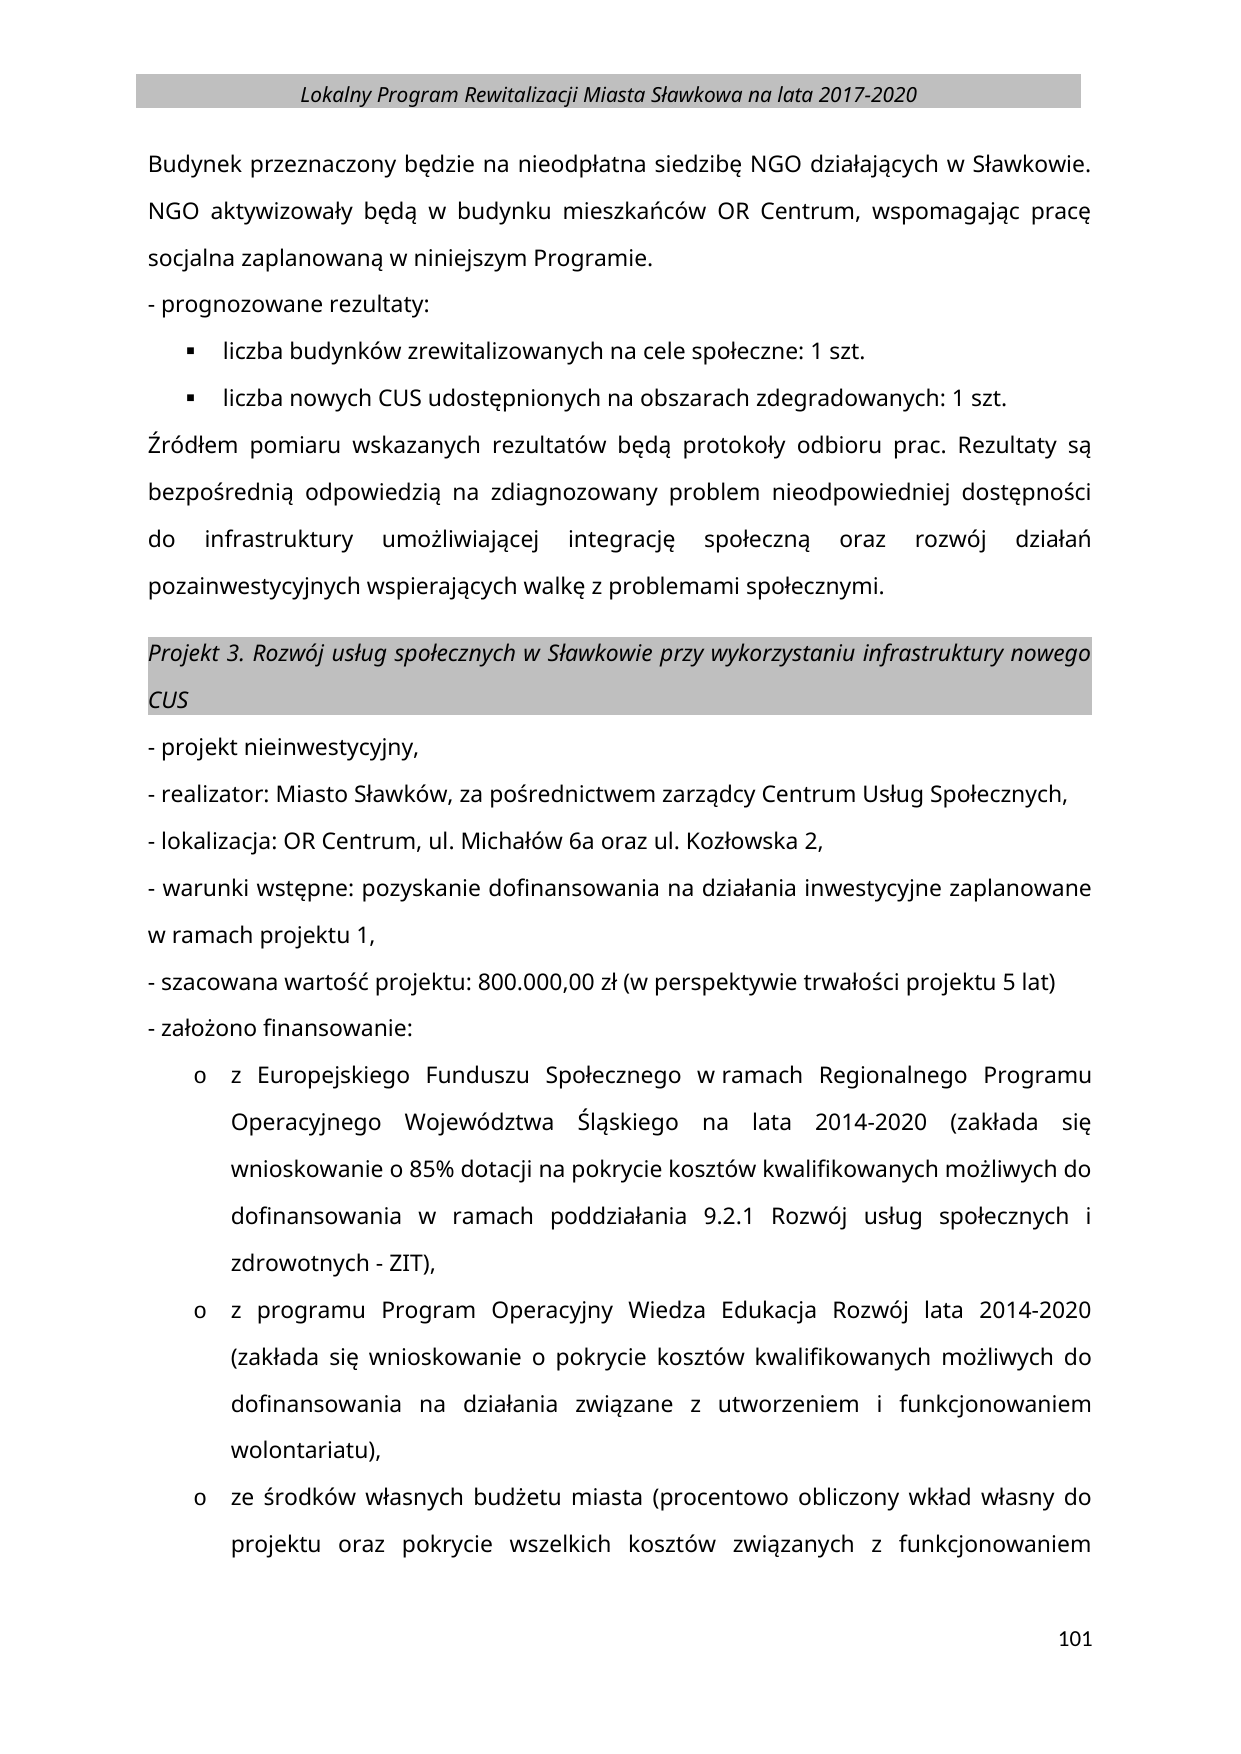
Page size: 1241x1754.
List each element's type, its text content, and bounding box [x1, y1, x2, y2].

text - realizator: Miasto Sławków, za pośrednictwem zarządcy Centrum Usług Społecznych, [148, 778, 1092, 809]
text Źródłem pomiaru wskazanych rezultatów będą protokoły odbioru prac. Rezultaty są bezpośrednią odpowiedzią na zdiagnozowany problem nieodpowiedniej dostępności do infrastruktury umożliwiającej integrację społeczną oraz rozwój działań pozainwestycyjnych wspierających walkę z problemami społecznymi. [148, 429, 1092, 601]
text Budynek przeznaczony będzie na nieodpłatna siedzibę NGO działających w Sławkowie. NGO aktywizowały będą w budynku mieszkańców OR Centrum, wspomagając pracę socjalna zaplanowaną w niniejszym Programie. [148, 148, 1092, 273]
list z Europejskiego Funduszu Społecznego w ramach Regionalnego Programu Operacyjnego Województwa Śląskiego na lata 2014-2020 (zakłada się wnioskowanie o 85% dotacji na pokrycie kosztów kwalifikowanych możliwych do dofinansowania w ramach poddziałania 9.2.1 Rozwój usług społecznych i zdrowotnych - ZIT), [193, 1059, 1092, 1278]
list liczba budynków zrewitalizowanych na cele społeczne: 1 szt. [185, 335, 1092, 366]
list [193, 1481, 1092, 1559]
list liczba nowych CUS udostępnionych na obszarach zdegradowanych: 1 szt. [185, 382, 1092, 413]
text - warunki wstępne: pozyskanie dofinansowania na działania inwestycyjne zaplanowane w ramach projektu 1, [148, 872, 1092, 950]
text - założono finansowanie: [148, 1012, 1092, 1043]
text - prognozowane rezultaty: [148, 288, 1092, 319]
text - szacowana wartość projektu: 800.000,00 zł (w perspektywie trwałości projektu 5 lat) [148, 965, 1092, 997]
text Projekt 3. Rozwój usług społecznych w Sławkowie przy wykorzystaniu infrastruktury nowego CUS [148, 637, 1092, 715]
text - projekt nieinwestycyjny, [148, 731, 1092, 762]
text - lokalizacja: OR Centrum, ul. Michałów 6a oraz ul. Kozłowska 2, [148, 825, 1092, 856]
list z programu Program Operacyjny Wiedza Edukacja Rozwój lata 2014-2020 (zakłada się wnioskowanie o pokrycie kosztów kwalifikowanych możliwych do dofinansowania na działania związane z utworzeniem i funkcjonowaniem wolontariatu), [193, 1294, 1092, 1466]
